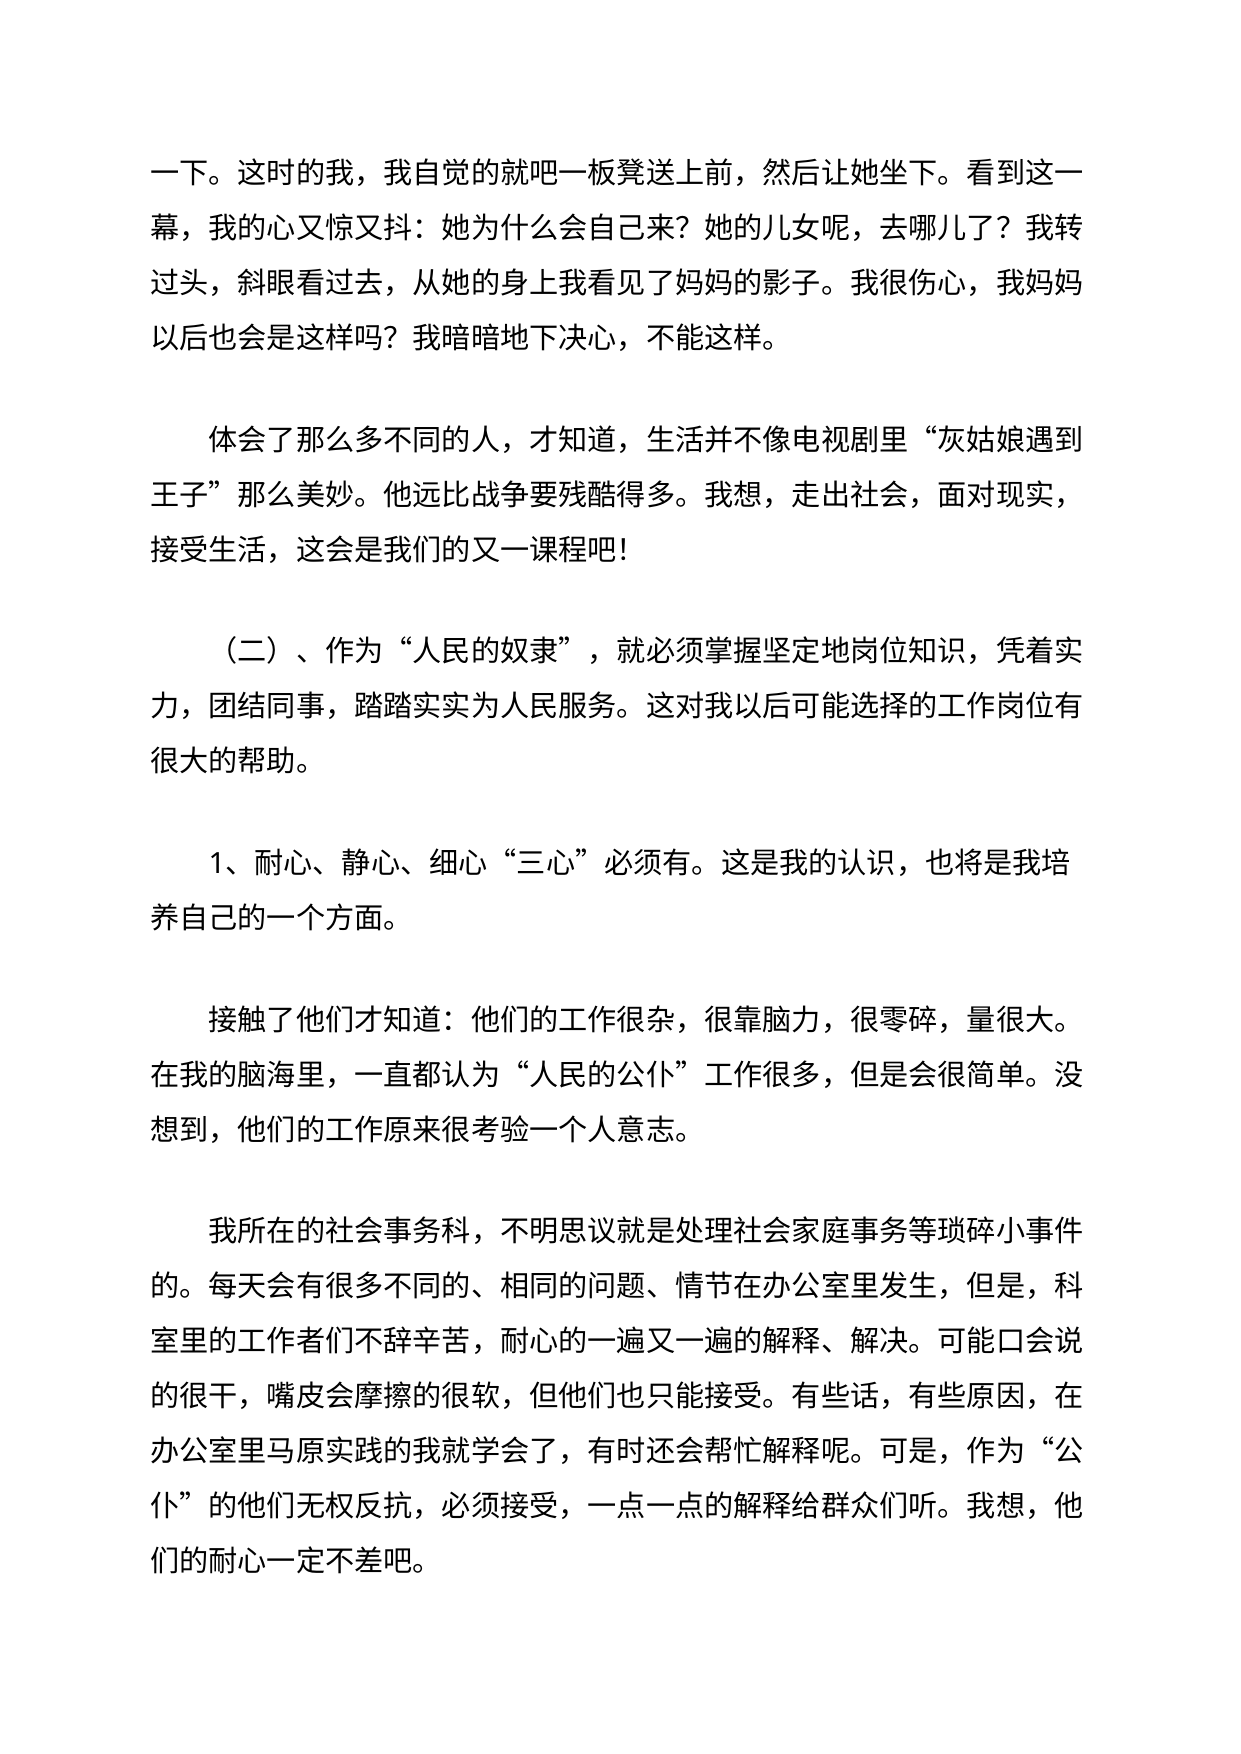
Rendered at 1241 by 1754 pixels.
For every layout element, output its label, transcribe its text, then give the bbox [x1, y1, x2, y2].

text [150, 150, 1090, 357]
text 体会了那么多不同的人，才知道，生活并不像电视剧里“灰姑娘遇到王子”那么美妙。他远比战争要残酷得多。我想，走出社会，面对现实，接受生活，这会是我们的又一课程吧！ [150, 416, 1090, 568]
text 我所在的社会事务科，不明思议就是处理社会家庭事务等琐碎小事件的。每天会有很多不同的、相同的问题、情节在办公室里发生，但是，科室里的工作者们不辞辛苦，耐心的一遍又一遍的解释、解决。可能口会说的很干，嘴皮会摩擦的很软，但他们也只能接受。有些话，有些原因，在办公室里马原实践的我就学会了，有时还会帮忙解释呢。可是，作为“公仆”的他们无权反抗，必须接受，一点一点的解释给群众们听。我想，他们的耐心一定不差吧。 [150, 1208, 1090, 1579]
text （二）、作为“人民的奴隶”，就必须掌握坚定地岗位知识，凭着实力，团结同事，踏踏实实为人民服务。这对我以后可能选择的工作岗位有很大的帮助。 [150, 628, 1090, 780]
text 1、耐心、静心、细心“三心”必须有。这是我的认识，也将是我培养自己的一个方面。 [150, 839, 1090, 937]
text 接触了他们才知道：他们的工作很杂，很靠脑力，很零碎，量很大。在我的脑海里，一直都认为“人民的公仆”工作很多，但是会很简单。没想到，他们的工作原来很考验一个人意志。 [150, 996, 1090, 1148]
